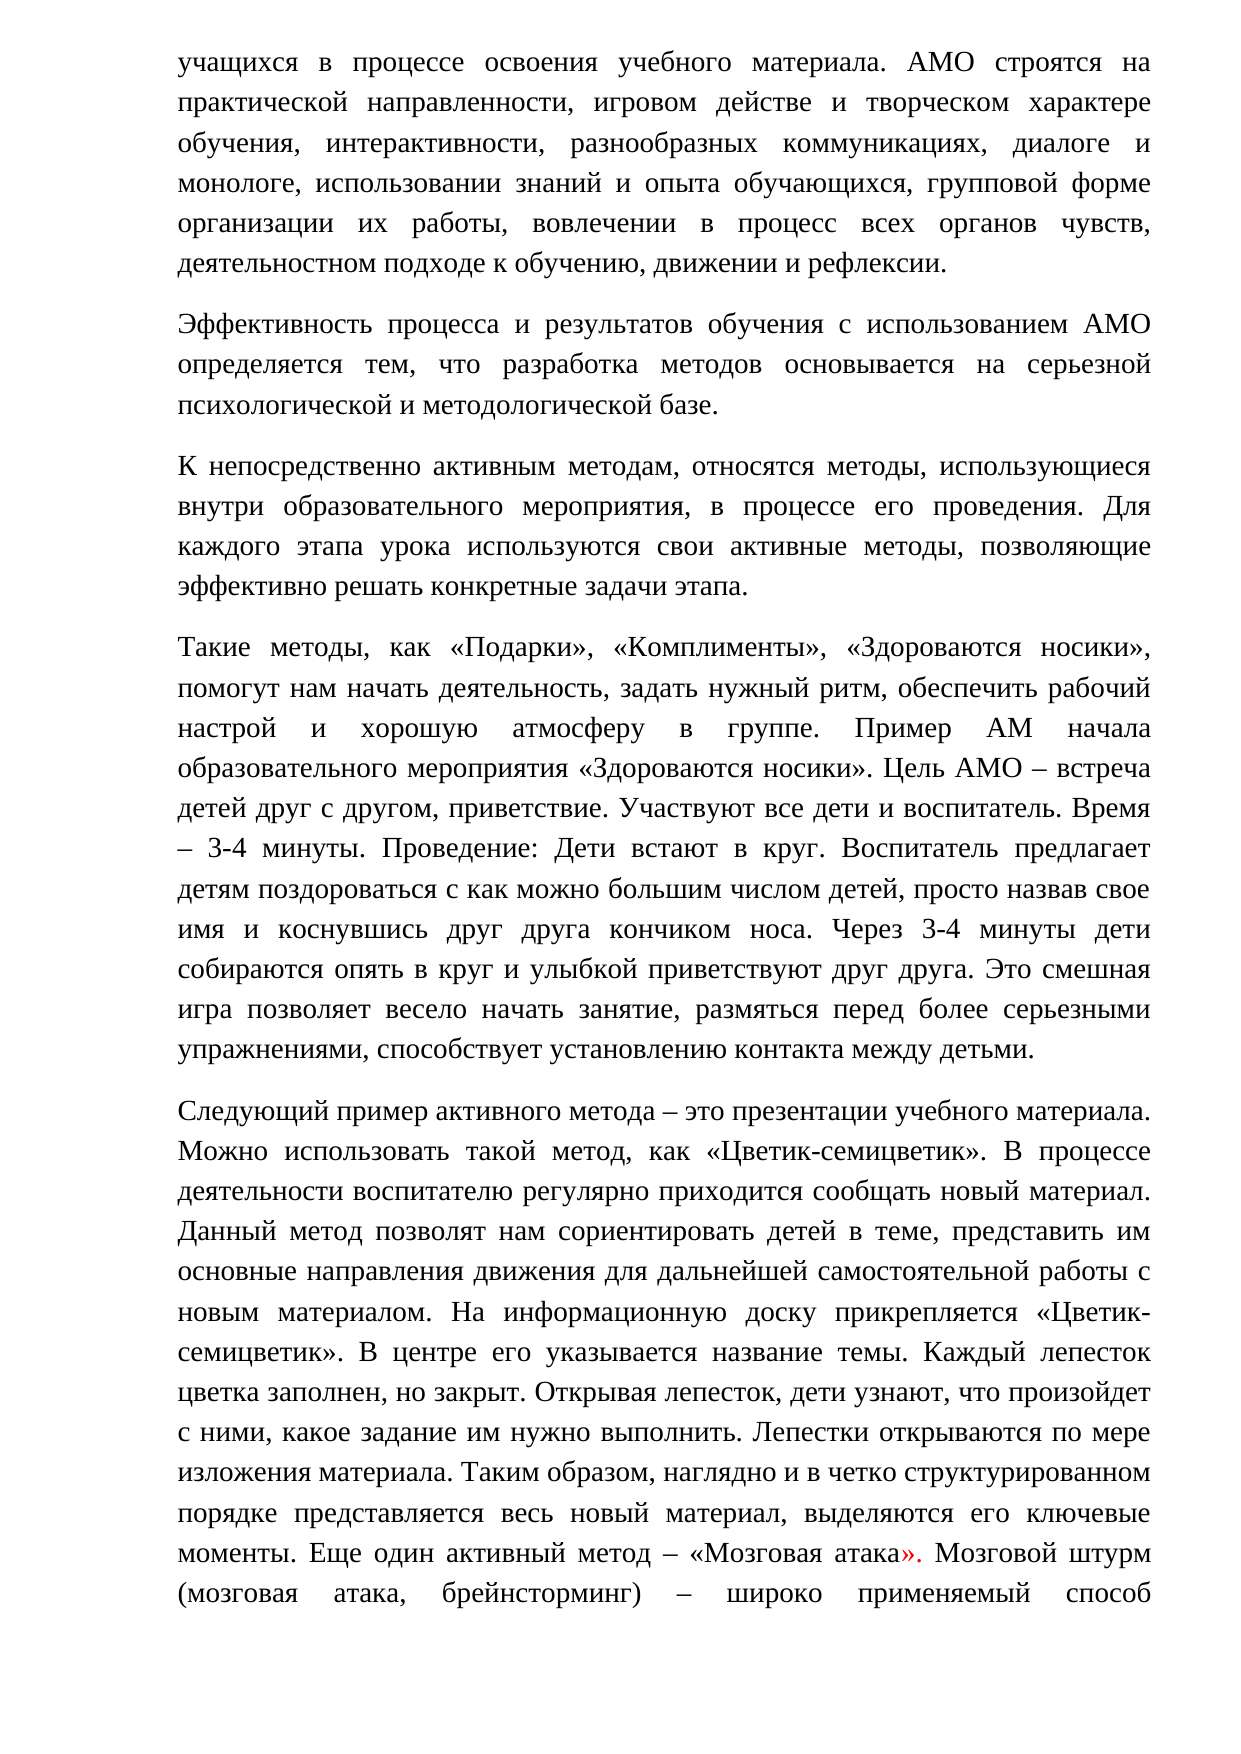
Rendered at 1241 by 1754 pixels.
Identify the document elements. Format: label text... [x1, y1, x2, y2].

text К непосредственно активным методам, относятся методы, использующиеся внутри образовательного мероприятия, в процессе его проведения. Для каждого этапа урока используются свои активные методы, позволяющие эффективно решать конкретные задачи этапа. [177, 448, 1152, 602]
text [177, 44, 1152, 279]
text Такие методы, как «Подарки», «Комплименты», «Здороваются носики», помогут нам начать деятельность, задать нужный ритм, обеспечить рабочий настрой и хорошую атмосферу в группе. Пример АМ начала образовательного мероприятия «Здороваются носики». Цель АМО – встреча детей друг с другом, приветствие. Участвуют все дети и воспитатель. Время – 3-4 минуты. Проведение: Дети встают в круг. Воспитатель предлагает детям поздороваться с как можно большим числом детей, просто назвав свое имя и коснувшись друг друга кончиком носа. Через 3-4 минуты дети собираются опять в круг и улыбкой приветствуют друг друга. Это смешная игра позволяет весело начать занятие, размяться перед более серьезными упражнениями, способствует установлению контакта между детьми. [177, 629, 1152, 1065]
text Эффективность процесса и результатов обучения с использованием АМО определяется тем, что разработка методов основывается на серьезной психологической и методологической базе. [177, 306, 1152, 420]
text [177, 1093, 1152, 1609]
